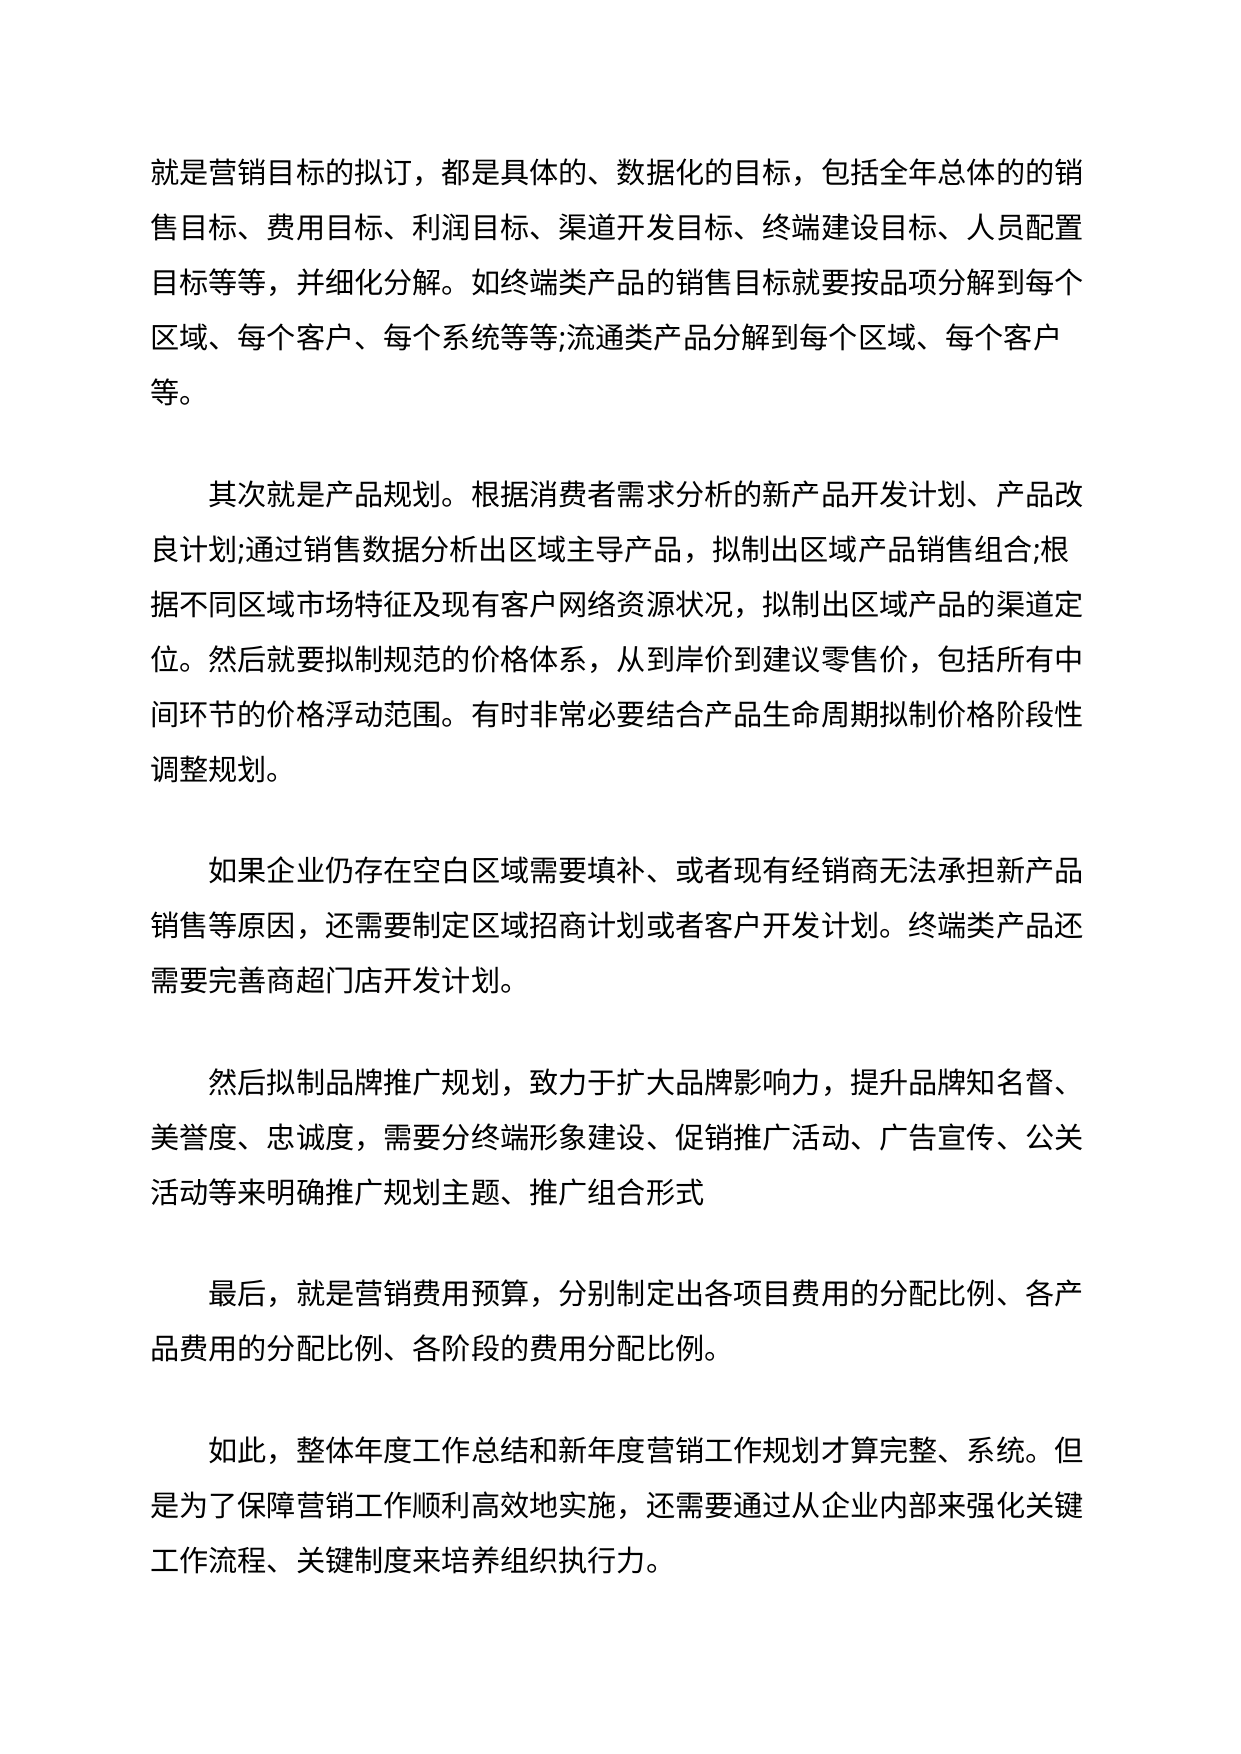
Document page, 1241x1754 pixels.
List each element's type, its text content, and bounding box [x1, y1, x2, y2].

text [150, 150, 1090, 412]
text 如此，整体年度工作总结和新年度营销工作规划才算完整、系统。但是为了保障营销工作顺利高效地实施，还需要通过从企业内部来强化关键工作流程、关键制度来培养组织执行力。 [150, 1428, 1090, 1580]
text 然后拟制品牌推广规划，致力于扩大品牌影响力，提升品牌知名督、美誉度、忠诚度，需要分终端形象建设、促销推广活动、广告宣传、公关活动等来明确推广规划主题、推广组合形式 [150, 1059, 1090, 1211]
text 其次就是产品规划。根据消费者需求分析的新产品开发计划、产品改良计划;通过销售数据分析出区域主导产品，拟制出区域产品销售组合;根据不同区域市场特征及现有客户网络资源状况，拟制出区域产品的渠道定位。然后就要拟制规范的价格体系，从到岸价到建议零售价，包括所有中间环节的价格浮动范围。有时非常必要结合产品生命周期拟制价格阶段性调整规划。 [150, 471, 1090, 788]
text 如果企业仍存在空白区域需要填补、或者现有经销商无法承担新产品销售等原因，还需要制定区域招商计划或者客户开发计划。终端类产品还需要完善商超门店开发计划。 [150, 848, 1090, 1000]
text 最后，就是营销费用预算，分别制定出各项目费用的分配比例、各产品费用的分配比例、各阶段的费用分配比例。 [150, 1271, 1090, 1368]
